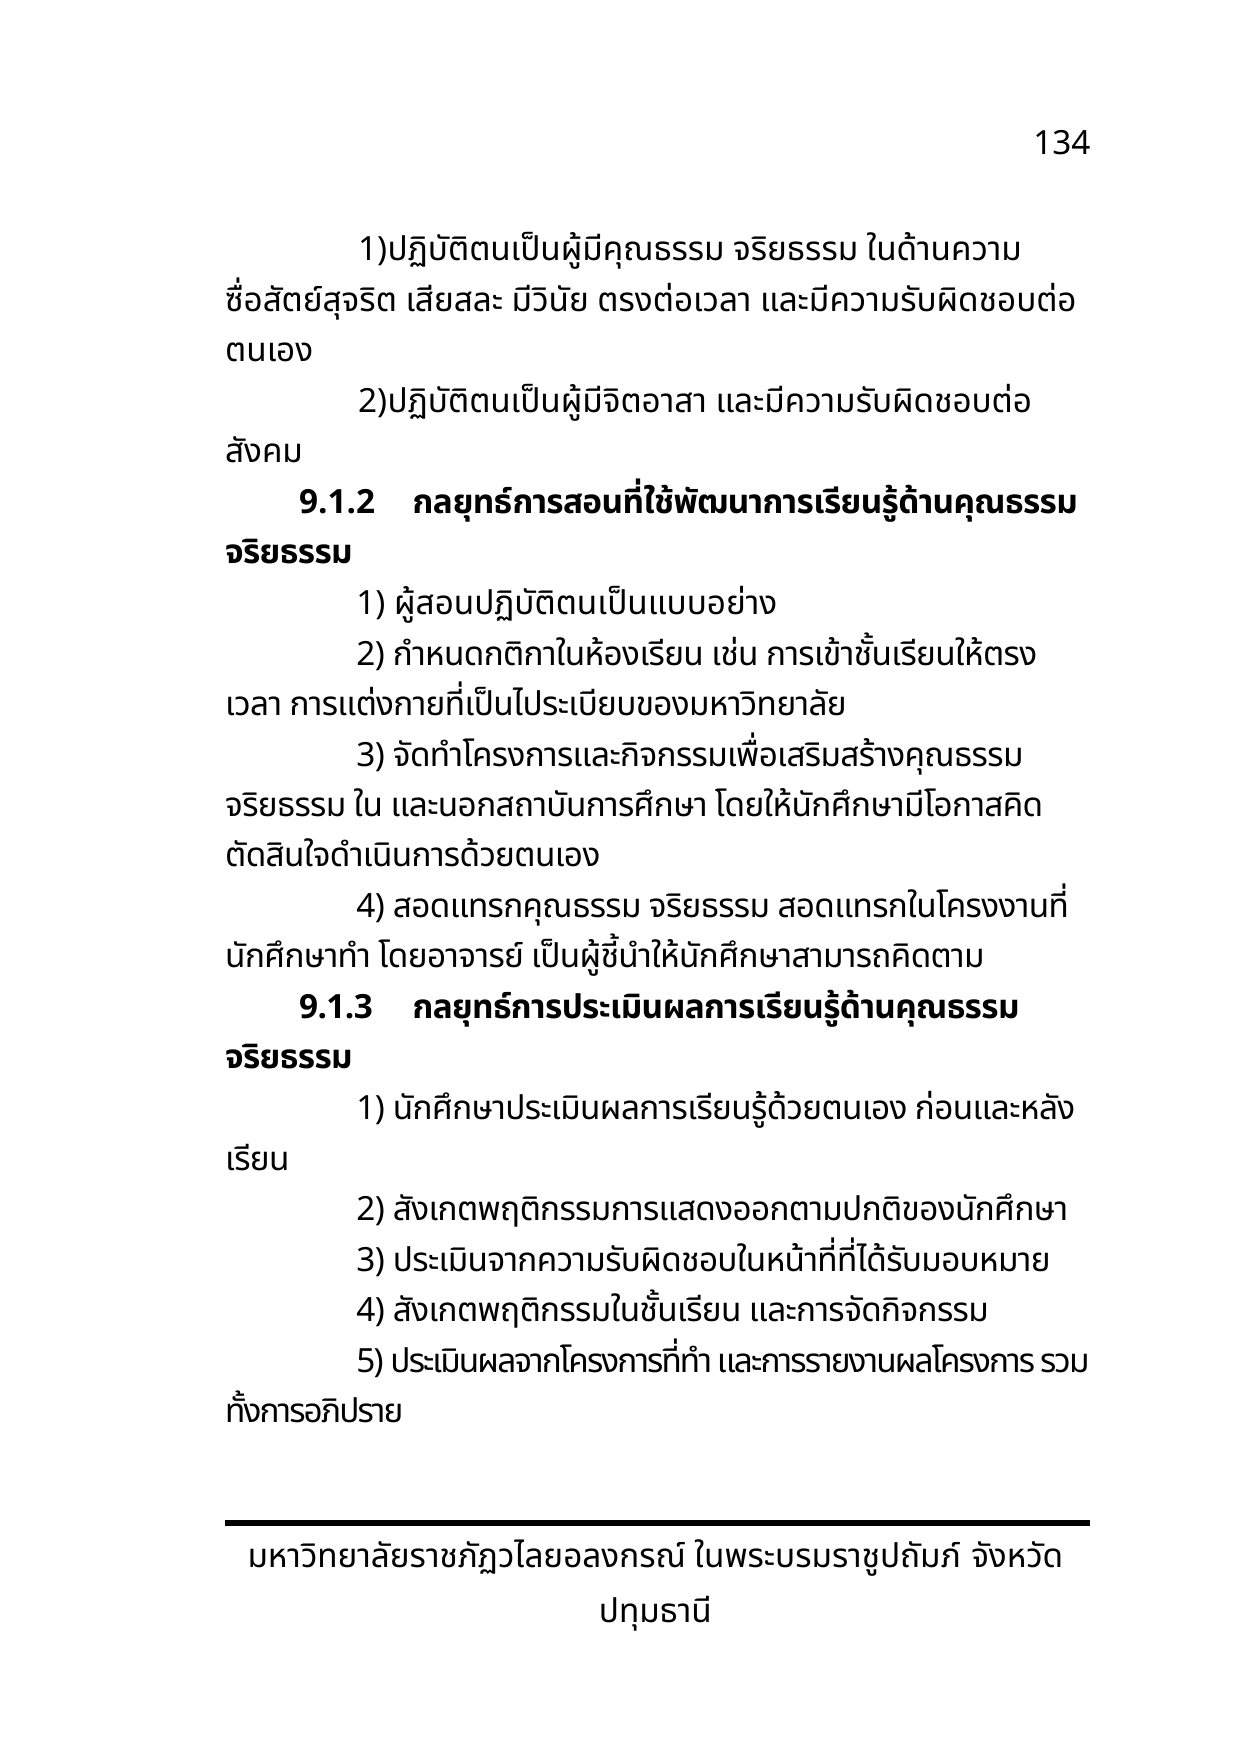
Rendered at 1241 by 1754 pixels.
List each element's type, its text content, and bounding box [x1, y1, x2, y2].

list 2) กำหนดกติกาในห้องเรียน เช่น การเข้าชั้นเรียนให้ตรงเวลา การแต่งกายที่เป็นไประเบียบของมหาวิทยาลัย [225, 629, 1090, 730]
list 1) ผู้สอนปฏิบัติตนเป็นแบบอย่าง [225, 579, 1090, 629]
list 4) สอดแทรกคุณธรรม จริยธรรม สอดแทรกในโครงงานที่นักศึกษาทำ โดยอาจารย์ เป็นผู้ชี้นำให้นักศึกษาสามารถคิดตาม [225, 882, 1090, 983]
list 3) ประเมินจากความรับผิดชอบในหน้าที่ที่ได้รับมอบหมาย [225, 1236, 1090, 1286]
list ปฏิบัติตนเป็นผู้มีคุณธรรม จริยธรรม ในด้านความซื่อสัตย์สุจริต เสียสละ มีวินัย ตรงต่อเวลา และมีความรับผิดชอบต่อตนเอง [225, 225, 1090, 377]
list 2) สังเกตพฤติกรรมการแสดงออกตามปกติของนักศึกษา [225, 1185, 1090, 1236]
list 1) นักศึกษาประเมินผลการเรียนรู้ด้วยตนเอง ก่อนและหลังเรียน [225, 1084, 1090, 1185]
list 5) ประเมินผลจากโครงการที่ทำ และการรายงานผลโครงการ รวมทั้งการอภิปราย [225, 1337, 1090, 1438]
list กลยุทธ์การสอนที่ใช้พัฒนาการเรียนรู้ด้านคุณธรรม จริยธรรม [225, 478, 1090, 579]
list 4) สังเกตพฤติกรรมในชั้นเรียน และการจัดกิจกรรม [225, 1286, 1090, 1337]
list 3) จัดทำโครงการและกิจกรรมเพื่อเสริมสร้างคุณธรรม จริยธรรม ใน และนอกสถาบันการศึกษา โดยให้นักศึกษามีโอกาสคิด ตัดสินใจดำเนินการด้วยตนเอง [225, 730, 1090, 882]
list กลยุทธ์การประเมินผลการเรียนรู้ด้านคุณธรรม จริยธรรม [225, 983, 1090, 1084]
list ปฏิบัติตนเป็นผู้มีจิตอาสา และมีความรับผิดชอบต่อสังคม [225, 377, 1090, 478]
